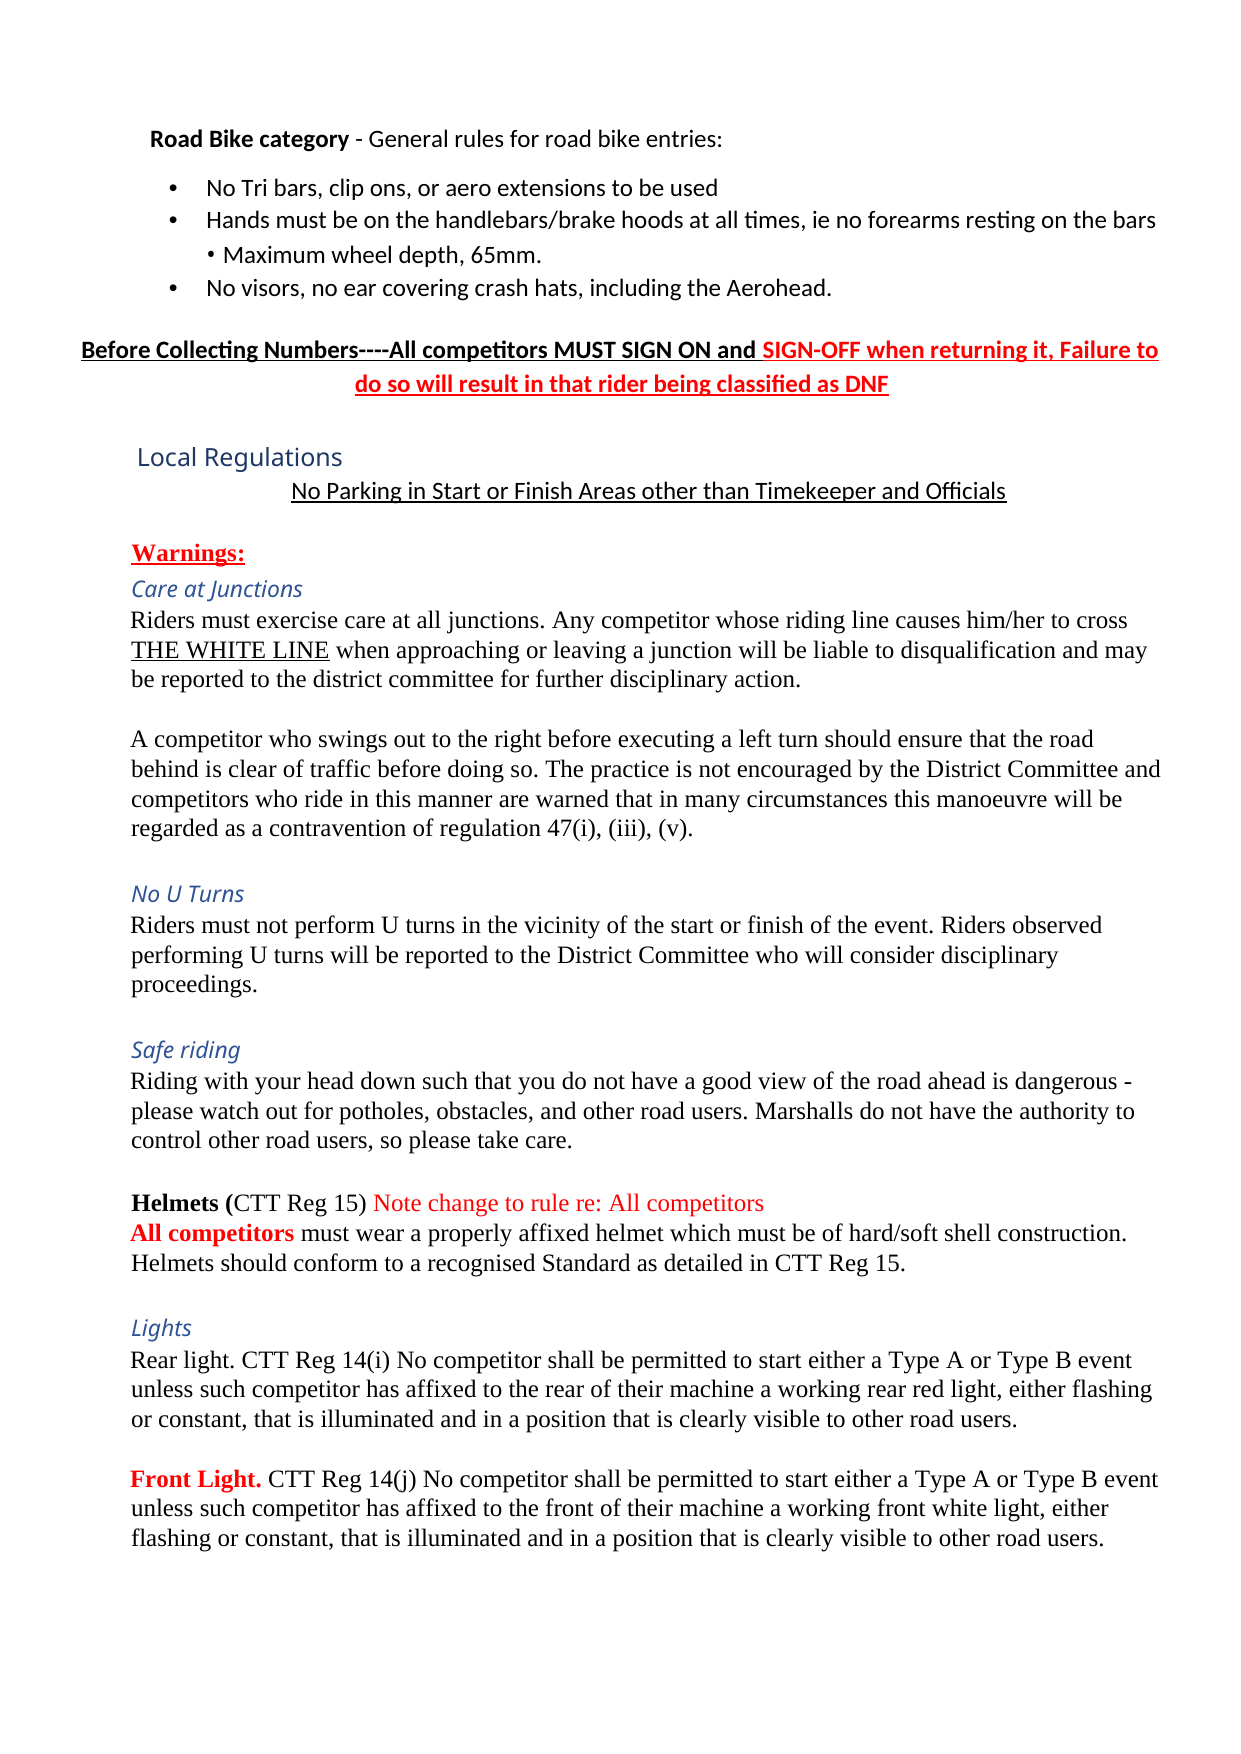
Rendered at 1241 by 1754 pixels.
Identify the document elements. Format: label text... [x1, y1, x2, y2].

subtitle Local Regulations [137, 440, 1165, 474]
text do so will result in that rider being classified as DNF [78, 368, 1165, 398]
text Before Collecting Numbers----All competitors MUST SIGN ON and SIGN-OFF when returning it, Failure to [81, 334, 1165, 364]
list Hands must be on the handlebars/brake hoods at all times, ie no forearms resting on the bars • Maximum wheel depth, 65mm. [169, 204, 1165, 270]
list No Tri bars, clip ons, or aero extensions to be used [169, 172, 1165, 203]
text Riding with your head down such that you do not have a good view of the road ahead is dangerous - please watch out for potholes, obstacles, and other road users. Marshalls do not have the authority to control other road users, so please take care. [130, 1066, 1165, 1154]
text Front Light. CTT Reg 14(j) No competitor shall be permitted to start either a Type A or Type B event unless such competitor has affixed to the front of their machine a working front white light, either flashing or constant, that is illuminated and in a position that is clearly visible to other road users. [130, 1464, 1165, 1552]
text Riders must not perform U turns in the vicinity of the start or finish of the event. Riders observed performing U turns will be reported to the District Committee who will consider disciplinary proceedings. [130, 910, 1165, 998]
text Warnings: [131, 538, 1165, 567]
subtitle No U Turns [131, 877, 1165, 909]
text No Parking in Start or Finish Areas other than Timekeeper and Officials [291, 475, 1165, 506]
text Riders must exercise care at all junctions. Any competitor whose riding line causes him/her to cross THE WHITE LINE when approaching or leaving a junction will be liable to disqualification and may be reported to the district committee for further disciplinary action. [130, 605, 1165, 693]
text Helmets (CTT Reg 15) Note change to rule re: All competitors [131, 1188, 1165, 1217]
subtitle Lights [131, 1312, 1165, 1343]
text A competitor who swings out to the right before executing a left turn should ensure that the road behind is clear of traffic before doing so. The practice is not encouraged by the District Committee and competitors who ride in this manner are warned that in many circumstances this manoeuvre will be regarded as a contravention of regulation 47(i), (iii), (v). [130, 724, 1165, 842]
text Rear light. CTT Reg 14(i) No competitor shall be permitted to start either a Type A or Type B event unless such competitor has affixed to the rear of their machine a working rear red light, either flashing or constant, that is illuminated and in a position that is clearly visible to other road users. [130, 1345, 1165, 1433]
subtitle Safe riding [131, 1034, 1165, 1065]
list No visors, no ear covering crash hats, including the Aerohead. [169, 272, 1165, 303]
subtitle Care at Junctions [131, 573, 1165, 604]
text All competitors must wear a properly affixed helmet which must be of hard/soft shell construction. Helmets should conform to a recognised Standard as detailed in CTT Reg 15. [130, 1218, 1165, 1276]
text Road Bike category - General rules for road bike entries: [75, 124, 1165, 154]
